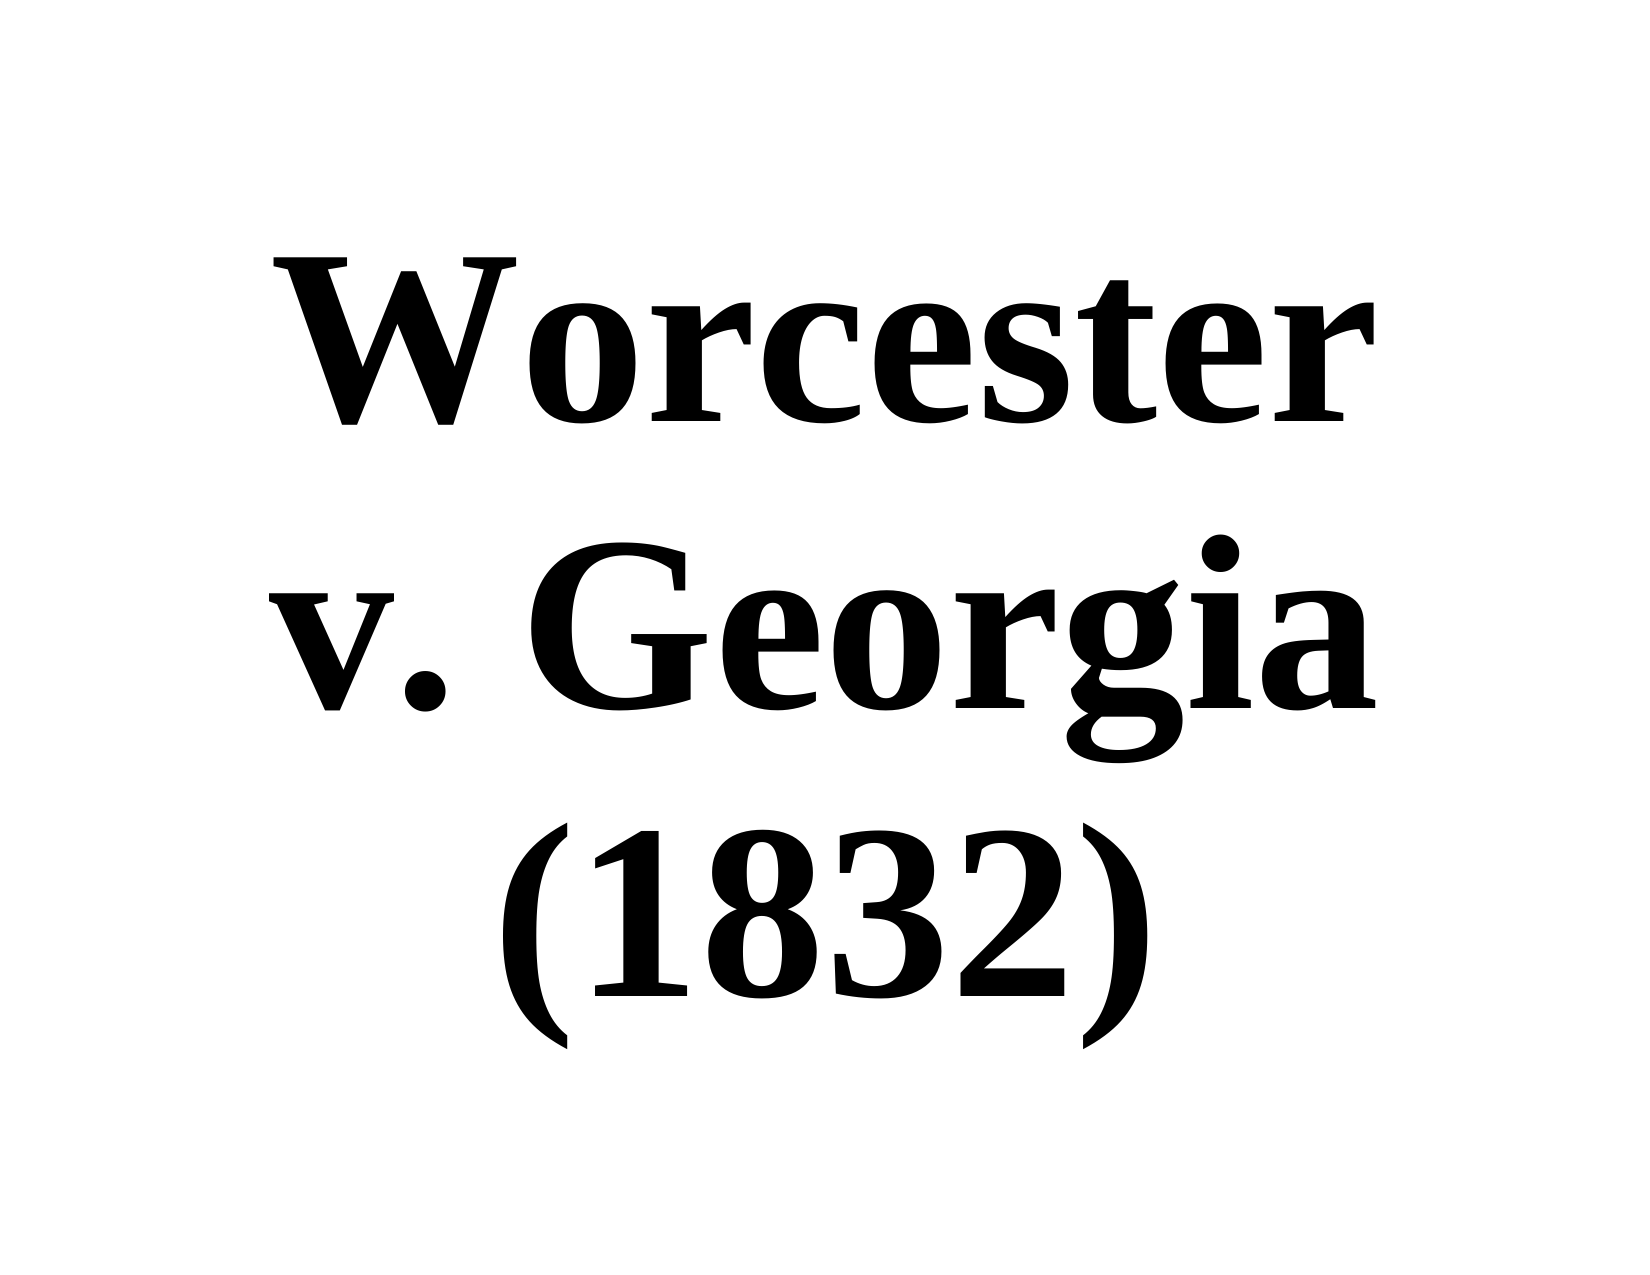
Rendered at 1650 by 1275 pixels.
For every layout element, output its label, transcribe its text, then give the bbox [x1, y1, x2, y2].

text v. [150, 187, 1500, 762]
text (1832) [150, 762, 1500, 1050]
